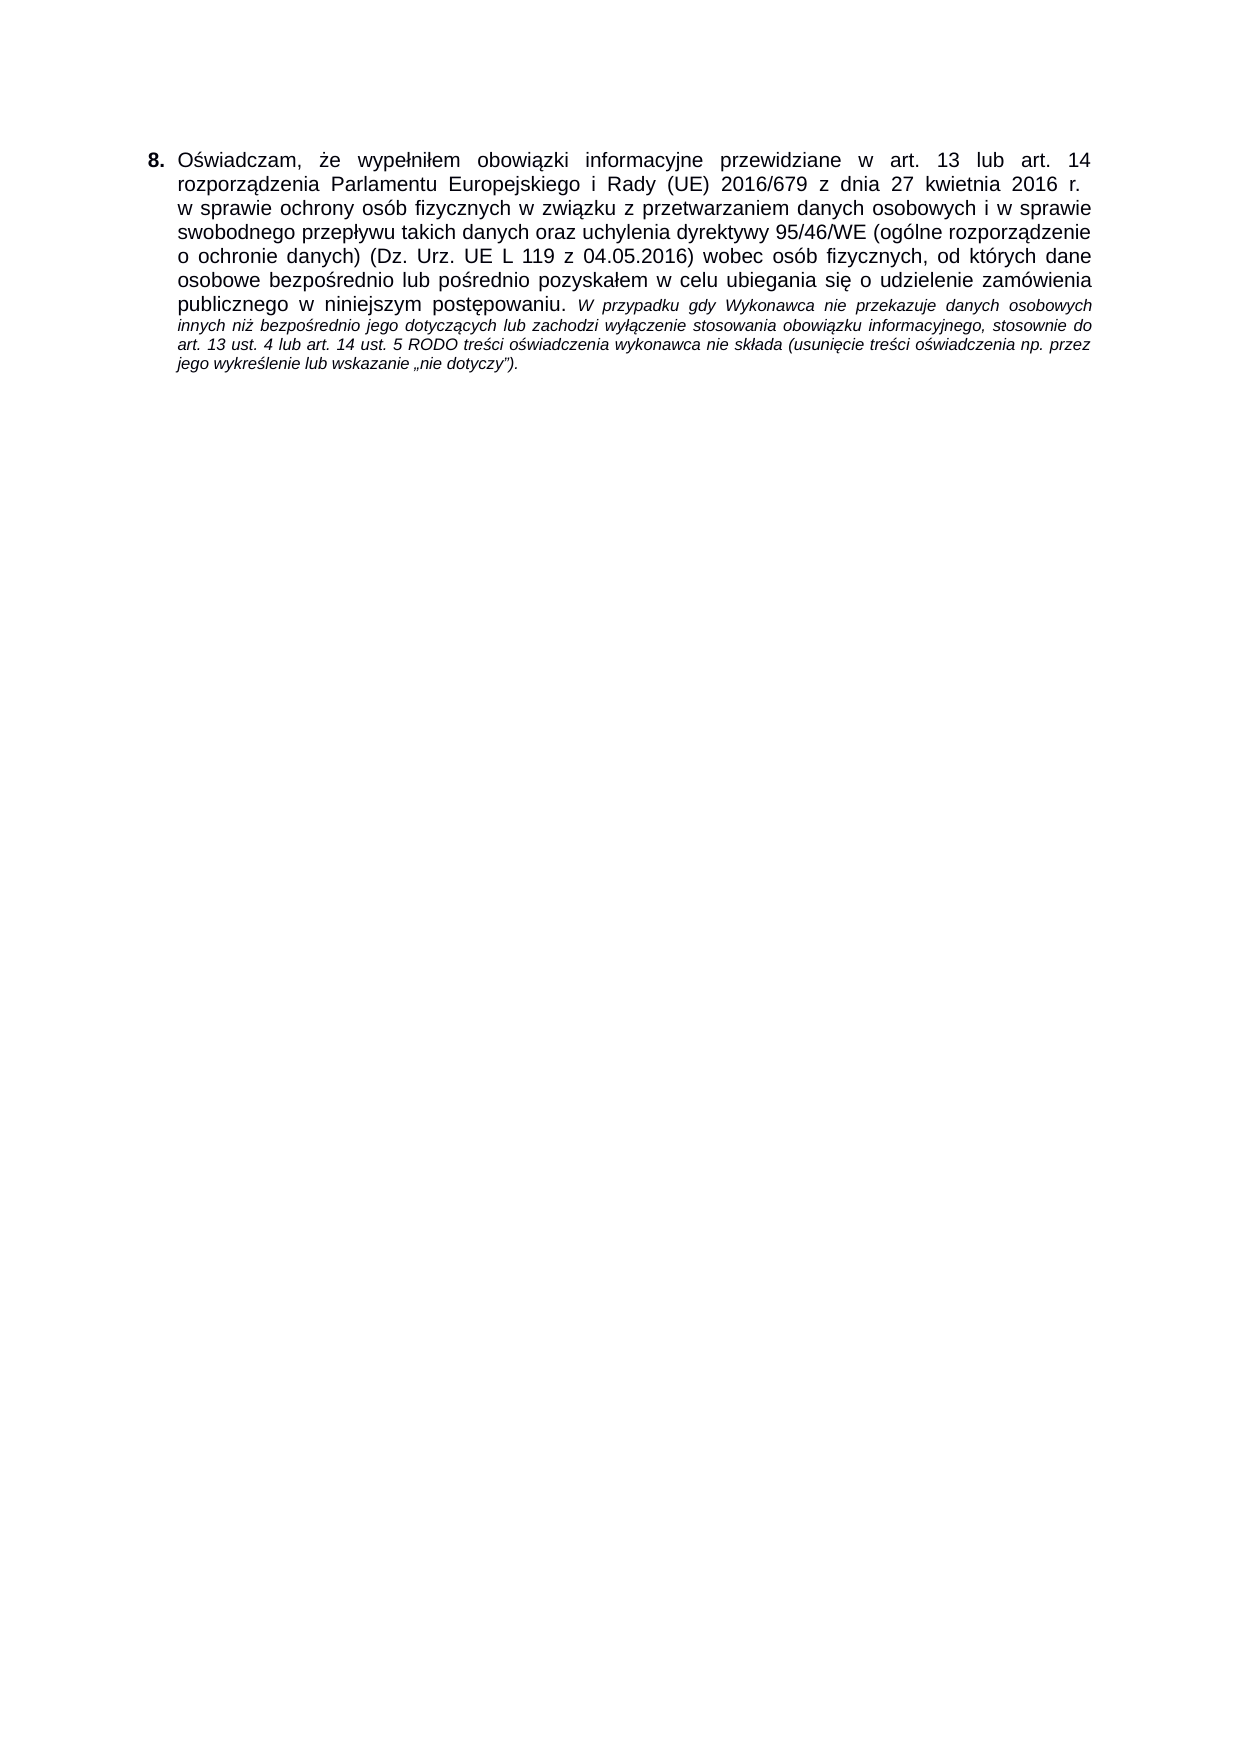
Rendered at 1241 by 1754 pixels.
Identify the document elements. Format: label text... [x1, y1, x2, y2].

list Oświadczam, że wypełniłem obowiązki informacyjne przewidziane w art. 13 lub art. 14 rozporządzenia Parlamentu Europejskiego i Rady (UE) 2016/679 z dnia 27 kwietnia 2016 r. w sprawie ochrony osób fizycznych w związku z przetwarzaniem danych osobowych i w sprawie swobodnego przepływu takich danych oraz uchylenia dyrektywy 95/46/WE (ogólne rozporządzenie o ochronie danych) (Dz. Urz. UE L 119 z 04.05.2016) wobec osób fizycznych, od których dane osobowe bezpośrednio lub pośrednio pozyskałem w celu ubiegania się o udzielenie zamówienia publicznego w niniejszym postępowaniu. W przypadku gdy Wykonawca nie przekazuje danych osobowych innych niż bezpośrednio jego dotyczących lub zachodzi wyłączenie stosowania obowiązku informacyjnego, stosownie do art. 13 ust. 4 lub art. 14 ust. 5 RODO treści oświadczenia wykonawca nie składa (usunięcie treści oświadczenia np. przez jego wykreślenie lub wskazanie „nie dotyczy”). [148, 148, 1093, 373]
